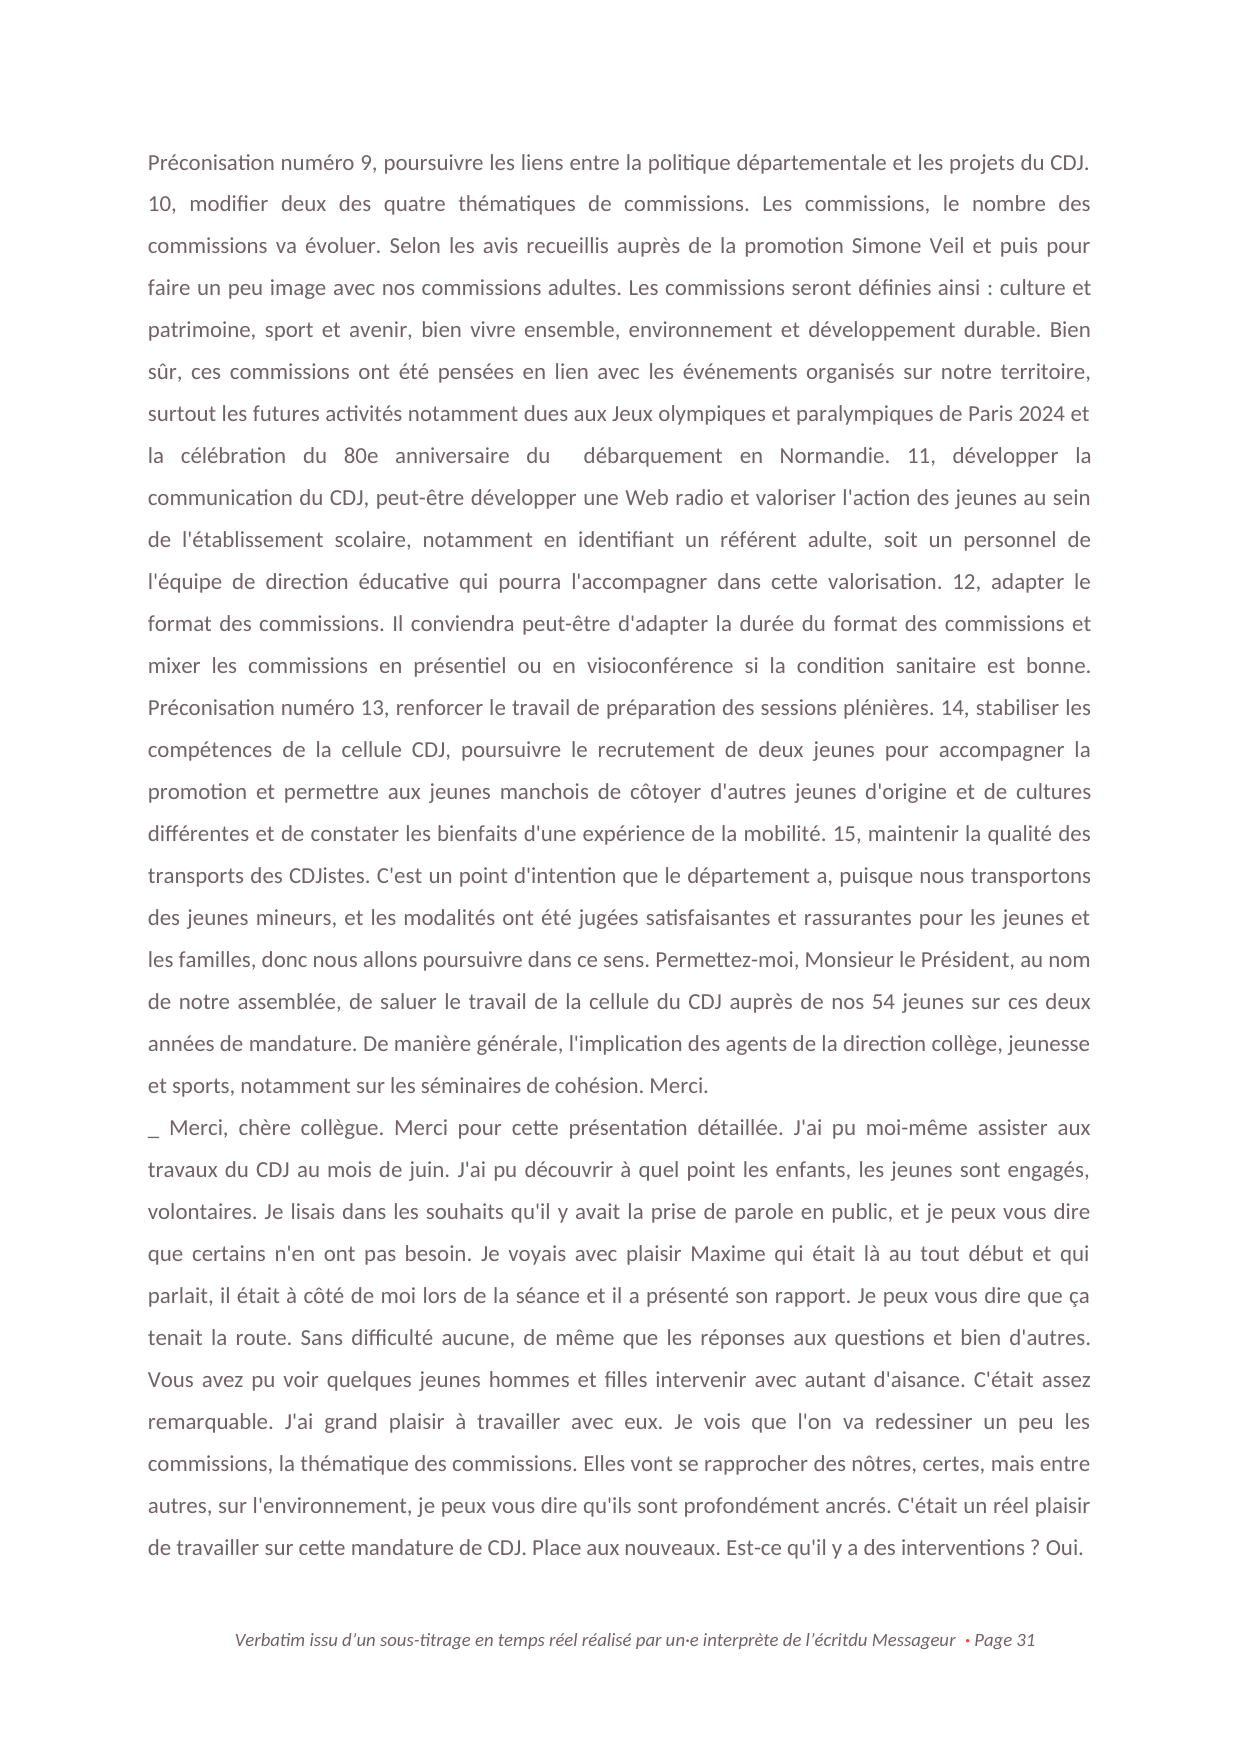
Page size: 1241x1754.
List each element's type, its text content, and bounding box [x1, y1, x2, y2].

text _ Merci, chère collègue. Merci pour cette présentation détaillée. J'ai pu moi-même assister aux travaux du CDJ au mois de juin. J'ai pu découvrir à quel point les enfants, les jeunes sont engagés, volontaires. Je lisais dans les souhaits qu'il y avait la prise de parole en public, et je peux vous dire que certains n'en ont pas besoin. Je voyais avec plaisir Maxime qui était là au tout début et qui parlait, il était à côté de moi lors de la séance et il a présenté son rapport. Je peux vous dire que ça tenait la route. Sans difficulté aucune, de même que les réponses aux questions et bien d'autres. Vous avez pu voir quelques jeunes hommes et filles intervenir avec autant d'aisance. C'était assez remarquable. J'ai grand plaisir à travailler avec eux. Je vois que l'on va redessiner un peu les commissions, la thématique des commissions. Elles vont se rapprocher des nôtres, certes, mais entre autres, sur l'environnement, je peux vous dire qu'ils sont profondément ancrés. C'était un réel plaisir de travailler sur cette mandature de CDJ. Place aux nouveaux. Est-ce qu'il y a des interventions ? Oui. [148, 1113, 1093, 1561]
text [148, 148, 1093, 1099]
